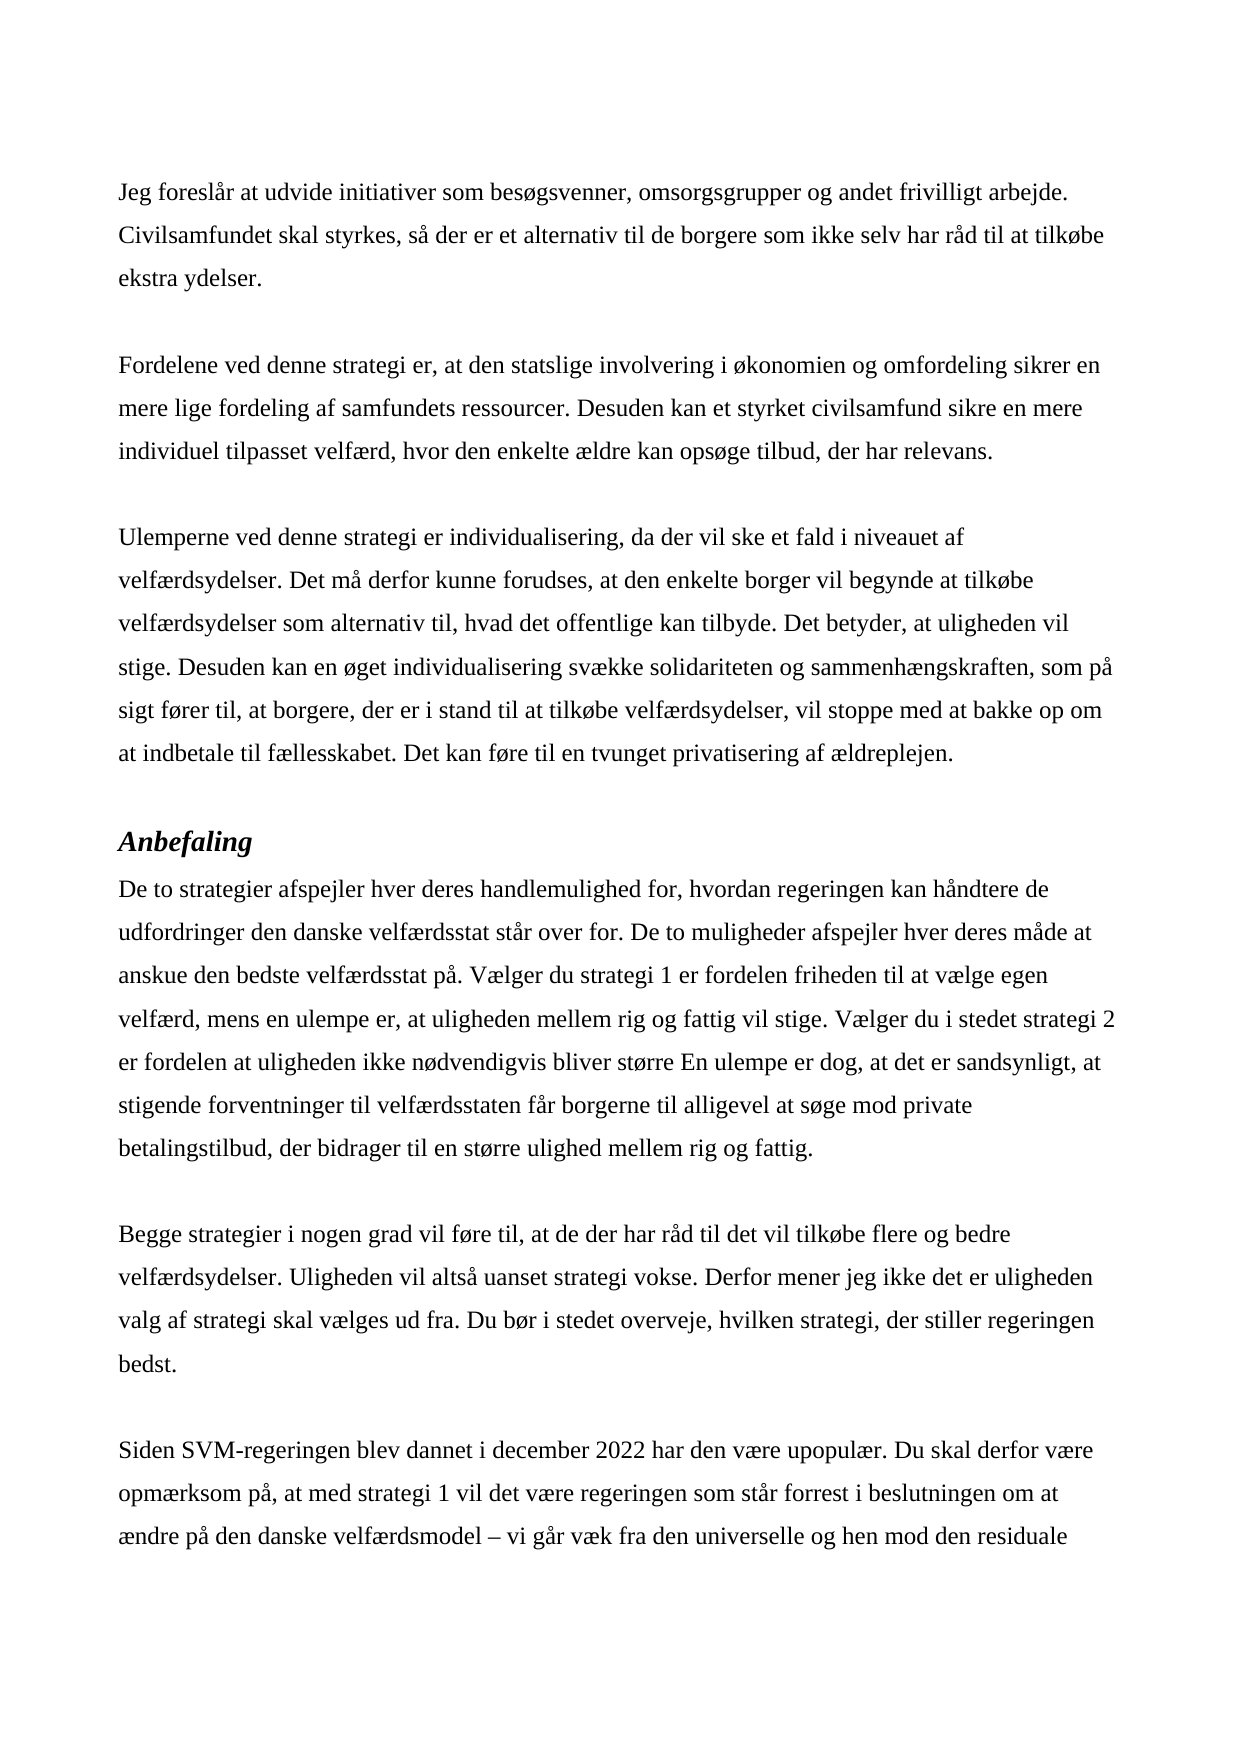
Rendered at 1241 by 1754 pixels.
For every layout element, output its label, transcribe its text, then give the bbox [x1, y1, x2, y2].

text De to strategier afspejler hver deres handlemulighed for, hvordan regeringen kan håndtere de udfordringer den danske velfærdsstat står over for. De to muligheder afspejler hver deres måde at anskue den bedste velfærdsstat på. Vælger du strategi 1 er fordelen friheden til at vælge egen velfærd, mens en ulempe er, at uligheden mellem rig og fattig vil stige. Vælger du i stedet strategi 2 er fordelen at uligheden ikke nødvendigvis bliver større En ulempe er dog, at det er sandsynligt, at [118, 874, 1122, 1076]
text Begge strategier i nogen grad vil føre til, at de der har råd til det vil tilkøbe flere og bedre velfærdsydelser. Uligheden vil altså uanset strategi vokse. Derfor mener jeg ikke det er uligheden valg af strategi skal vælges ud fra. Du bør i stedet overveje, hvilken strategi, der stiller regeringen bedst. [118, 1219, 1122, 1377]
text Fordelene ved denne strategi er, at den statslige involvering i økonomien og omfordeling sikrer en mere lige fordeling af samfundets ressourcer. Desuden kan et styrket civilsamfund sikre en mere individuel tilpasset velfærd, hvor den enkelte ældre kan opsøge tilbud, der har relevans. [118, 350, 1122, 465]
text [118, 177, 1122, 292]
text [118, 1435, 1122, 1550]
text stigende forventninger til velfærdsstaten får borgerne til alligevel at søge mod private betalingstilbud, der bidrager til en større ulighed mellem rig og fattig. [118, 1090, 1122, 1162]
text Anbefaling [118, 824, 1122, 858]
text Ulemperne ved denne strategi er individualisering, da der vil ske et fald i niveauet af velfærdsydelser. Det må derfor kunne forudses, at den enkelte borger vil begynde at tilkøbe velfærdsydelser som alternativ til, hvad det offentlige kan tilbyde. Det betyder, at uligheden vil stige. Desuden kan en øget individualisering svække solidariteten og sammenhængskraften, som på sigt fører til, at borgere, der er i stand til at tilkøbe velfærdsydelser, vil stoppe med at bakke op om at indbetale til fællesskabet. Det kan føre til en tvunget privatisering af ældreplejen. [118, 522, 1122, 767]
